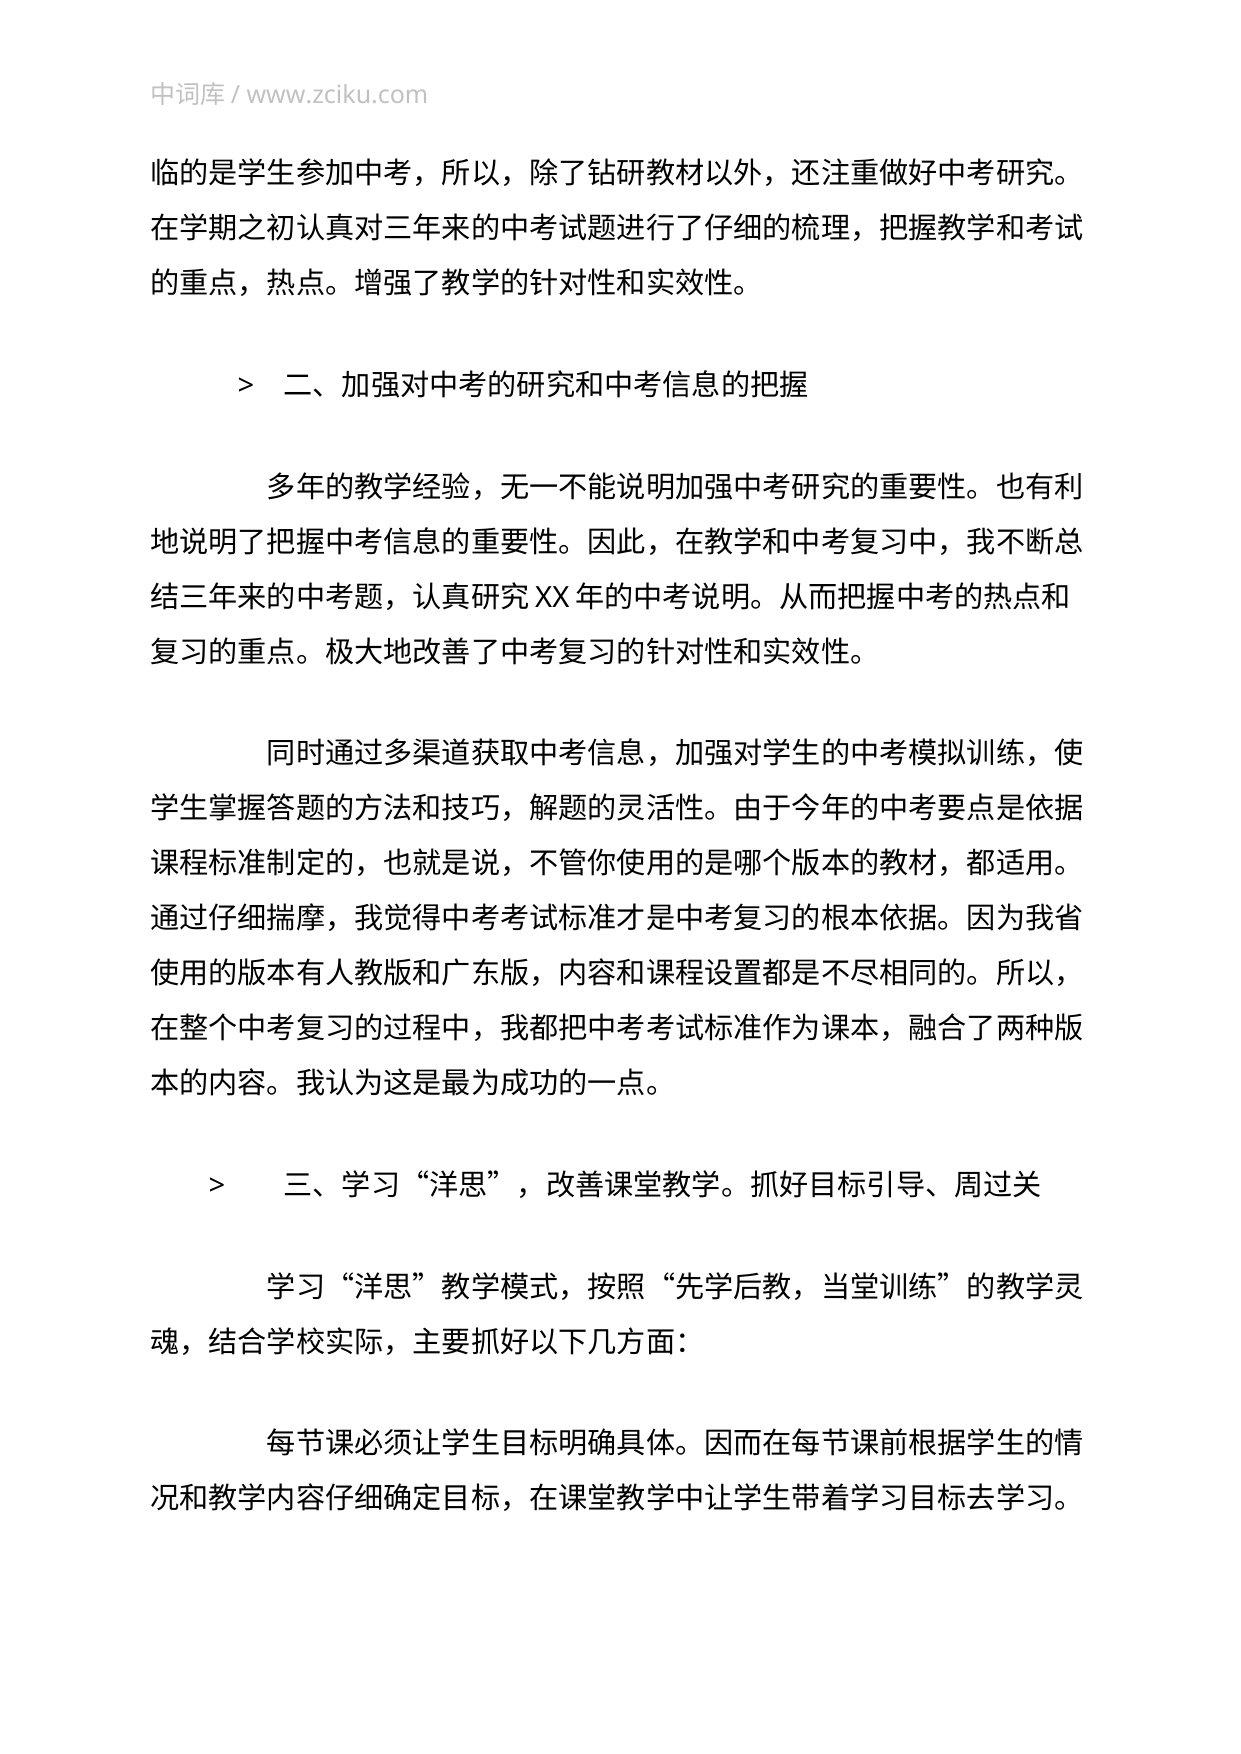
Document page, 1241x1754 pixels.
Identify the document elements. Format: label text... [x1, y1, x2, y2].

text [150, 150, 1090, 302]
text 每节课必须让学生目标明确具体。因而在每节课前根据学生的情况和教学内容仔细确定目标，在课堂教学中让学生带着学习目标去学习。 [150, 1420, 1090, 1517]
text 同时通过多渠道获取中考信息，加强对学生的中考模拟训练，使学生掌握答题的方法和技巧，解题的灵活性。由于今年的中考要点是依据课程标准制定的，也就是说，不管你使用的是哪个版本的教材，都适用。通过仔细揣摩，我觉得中考考试标准才是中考复习的根本依据。因为我省使用的版本有人教版和广东版，内容和课程设置都是不尽相同的。所以，在整个中考复习的过程中，我都把中考考试标准作为课本，融合了两种版本的内容。我认为这是最为成功的一点。 [150, 730, 1090, 1102]
text > 二、加强对中考的研究和中考信息的把握 [150, 362, 1090, 404]
text > 三、学习“洋思”，改善课堂教学。抓好目标引导、周过关 [150, 1161, 1090, 1204]
text 多年的教学经验，无一不能说明加强中考研究的重要性。也有利地说明了把握中考信息的重要性。因此，在教学和中考复习中，我不断总结三年来的中考题，认真研究XX年的中考说明。从而把握中考的热点和复习的重点。极大地改善了中考复习的针对性和实效性。 [150, 463, 1090, 671]
text 学习“洋思”教学模式，按照“先学后教，当堂训练”的教学灵魂，结合学校实际，主要抓好以下几方面： [150, 1263, 1090, 1360]
